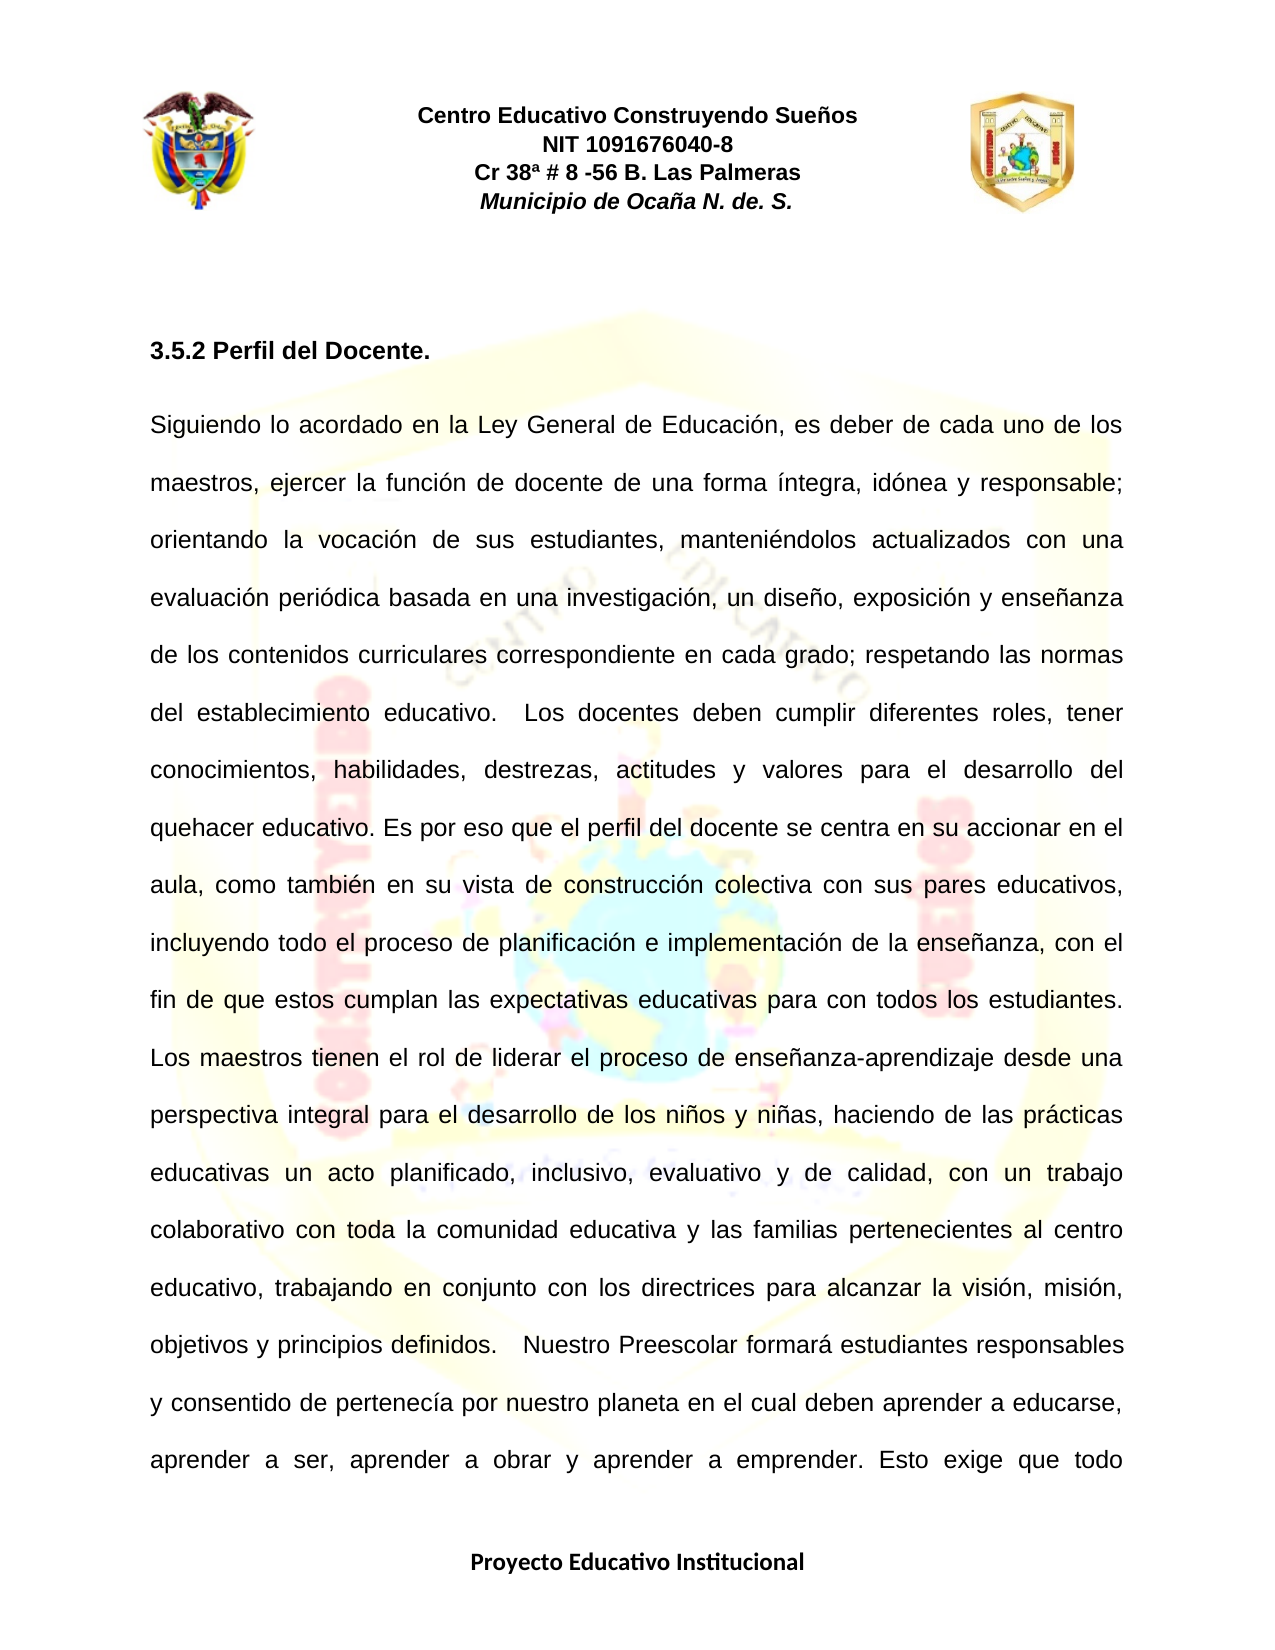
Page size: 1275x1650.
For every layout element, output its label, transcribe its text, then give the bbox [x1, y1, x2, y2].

picture [970, 91, 1075, 214]
text 3.5.2 Perfil del Docente. [150, 567, 1125, 596]
picture [126, 89, 270, 224]
